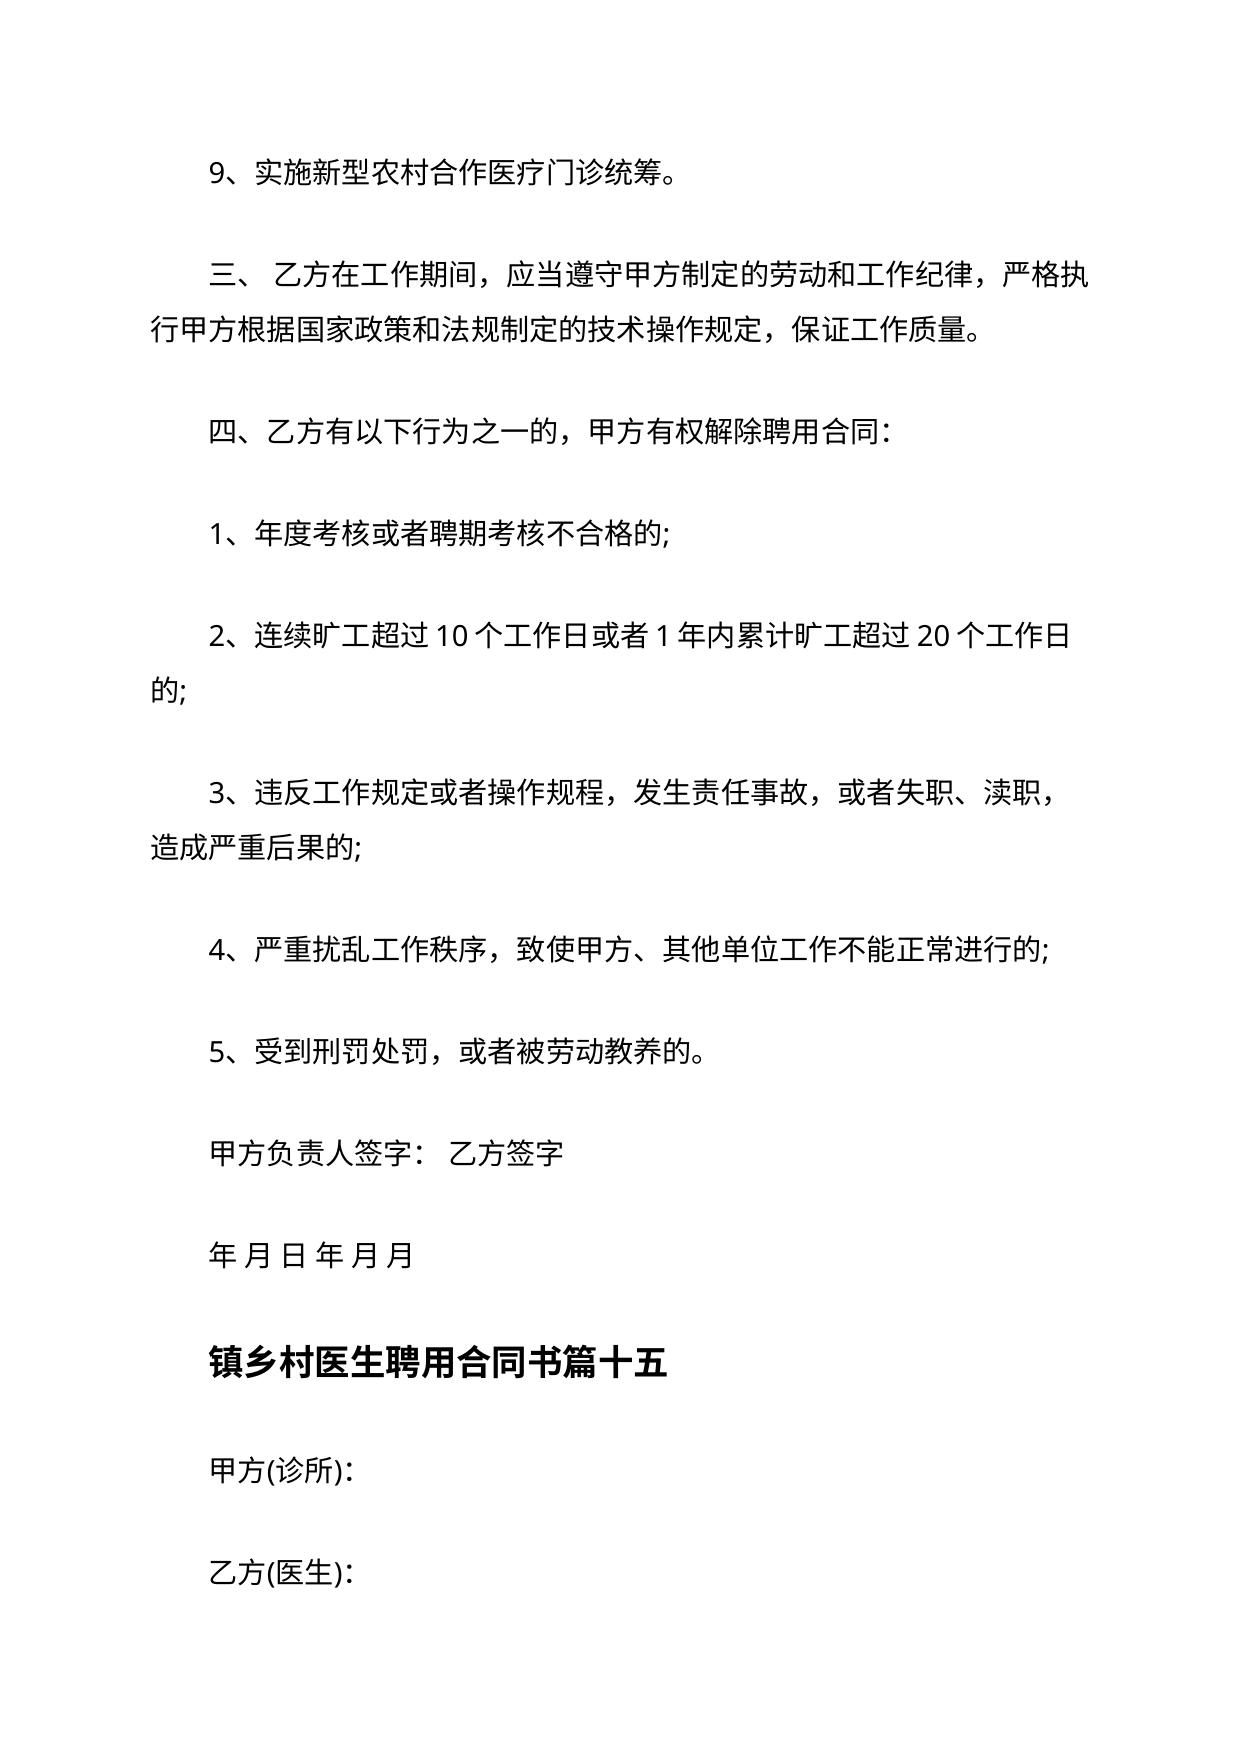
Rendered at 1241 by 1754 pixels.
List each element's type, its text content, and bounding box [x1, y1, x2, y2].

text 9、实施新型农村合作医疗门诊统筹。 [150, 150, 1090, 192]
text 3、违反工作规定或者操作规程，发生责任事故，或者失职、渎职，造成严重后果的; [150, 769, 1090, 867]
text 乙方(医生)： [150, 1549, 1090, 1592]
text 四、乙方有以下行为之一的，甲方有权解除聘用合同： [150, 409, 1090, 451]
text 甲方(诊所)： [150, 1447, 1090, 1490]
text 2、连续旷工超过10个工作日或者1年内累计旷工超过20个工作日的; [150, 612, 1090, 710]
text 三、 乙方在工作期间，应当遵守甲方制定的劳动和工作纪律，严格执行甲方根据国家政策和法规制定的技术操作规定，保证工作质量。 [150, 252, 1090, 349]
text 4、严重扰乱工作秩序，致使甲方、其他单位工作不能正常进行的; [150, 926, 1090, 969]
text 1、年度考核或者聘期考核不合格的; [150, 510, 1090, 553]
text 5、受到刑罚处罚，或者被劳动教养的。 [150, 1028, 1090, 1071]
text 镇乡村医生聘用合同书篇十五 [150, 1334, 1090, 1385]
text 甲方负责人签字： 乙方签字 [150, 1130, 1090, 1173]
text 年 月 日 年 月 月 [150, 1232, 1090, 1274]
